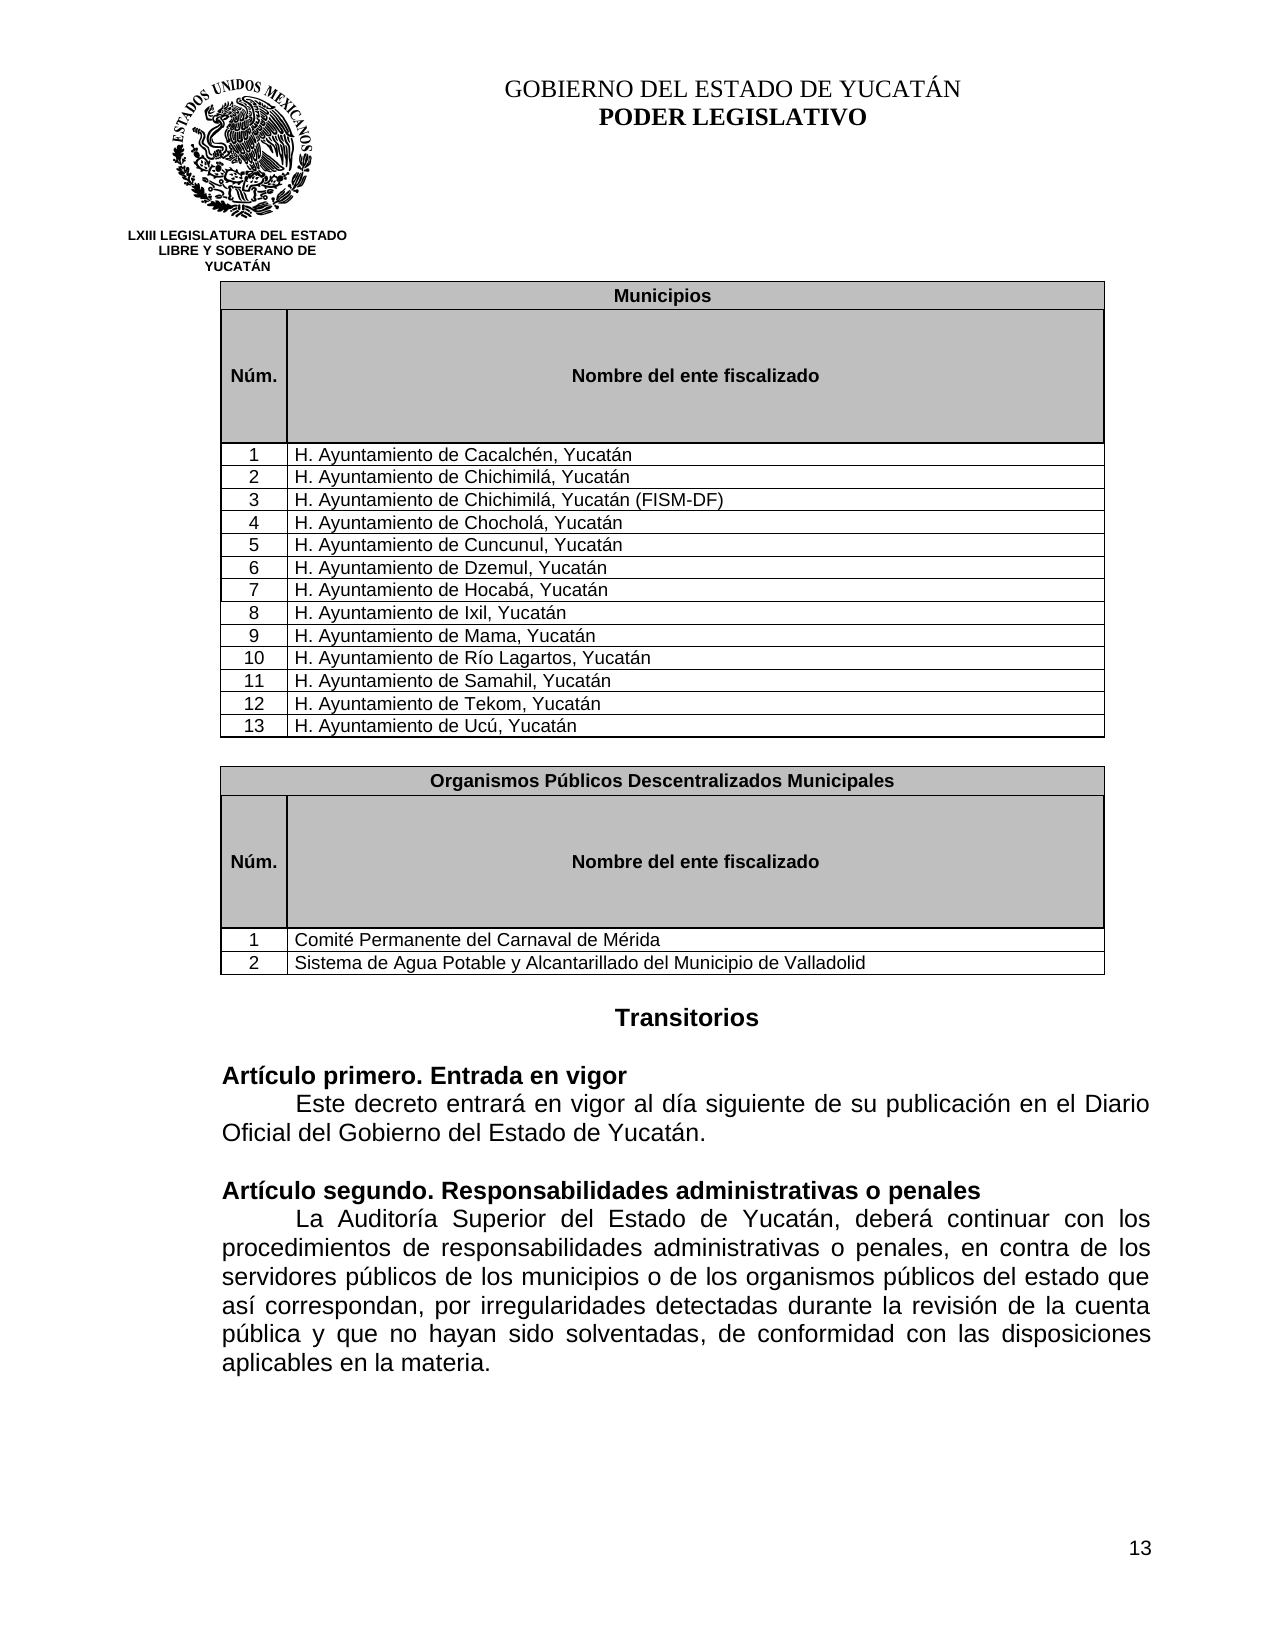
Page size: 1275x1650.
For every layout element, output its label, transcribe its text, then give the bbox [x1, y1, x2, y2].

table_cell Sistema de Agua Potable y Alcantarillado del Municipio de Valladolid [288, 952, 1104, 973]
table_cell 8 [221, 602, 287, 623]
table_cell 12 [221, 692, 287, 714]
table_cell H. Ayuntamiento de Ixil, Yucatán [288, 602, 1104, 623]
table_cell 6 [222, 557, 287, 578]
table_cell 2 [222, 952, 287, 973]
table_cell H. Ayuntamiento de Dzemul, Yucatán [288, 557, 1104, 578]
picture [138, 45, 346, 252]
table_cell 3 [222, 489, 287, 510]
table_cell 4 [222, 511, 287, 533]
table_cell H. Ayuntamiento de Mama, Yucatán [288, 625, 1104, 646]
table_cell H. Ayuntamiento de Cuncunul, Yucatán [288, 534, 1104, 556]
table_cell H. Ayuntamiento de Chichimilá, Yucatán [288, 466, 1104, 488]
table_cell H. Ayuntamiento de Hocabá, Yucatán [288, 579, 1104, 601]
table_cell 1 [222, 929, 287, 951]
table_cell Comité Permanente del Carnaval de Mérida [288, 929, 1104, 951]
table_cell 10 [221, 647, 287, 669]
text Artículo primero. Entrada en vigor [222, 1061, 1152, 1089]
text Transitorios [222, 1003, 1152, 1032]
table_cell H. Ayuntamiento de Río Lagartos, Yucatán [288, 647, 1104, 669]
table_cell 11 [221, 670, 287, 691]
text La Auditoría Superior del Estado de Yucatán, deberá continuar con los procedimientos de responsabilidades administrativas o penales, en contra de los servidores públicos de los municipios o de los organismos públicos del estado que así correspondan, por irregularidades detectadas durante la revisión de la cuenta pública y que no hayan sido solventadas, de conformidad con las disposiciones aplicables en la materia. [222, 1204, 1152, 1377]
table_cell Nombre del ente fiscalizado [288, 310, 1103, 442]
table_cell 1 [222, 444, 287, 465]
table_cell H. Ayuntamiento de Chichimilá, Yucatán (FISM-DF) [288, 489, 1104, 510]
table_cell H. Ayuntamiento de Samahil, Yucatán [288, 670, 1104, 691]
table_header Organismos Públicos Descentralizados Municipales [221, 767, 1104, 795]
table_cell 13 [221, 715, 287, 736]
table_cell H. Ayuntamiento de Tekom, Yucatán [288, 692, 1104, 714]
table_cell Núm. [222, 310, 286, 442]
table_cell 9 [221, 625, 287, 646]
table_cell H. Ayuntamiento de Chocholá, Yucatán [288, 511, 1104, 533]
table_cell H. Ayuntamiento de Cacalchén, Yucatán [288, 444, 1104, 465]
table_cell H. Ayuntamiento de Ucú, Yucatán [288, 715, 1104, 736]
text Este decreto entrará en vigor al día siguiente de su publicación en el Diario Oficial del Gobierno del Estado de Yucatán. [222, 1089, 1152, 1147]
table_cell Núm. [222, 796, 286, 927]
table_header Municipios [221, 282, 1104, 309]
table_cell 2 [222, 466, 287, 488]
table_cell 7 [222, 579, 287, 601]
table_cell Nombre del ente fiscalizado [288, 796, 1103, 927]
text Artículo segundo. Responsabilidades administrativas o penales [222, 1176, 1152, 1204]
table_cell 5 [222, 534, 287, 556]
